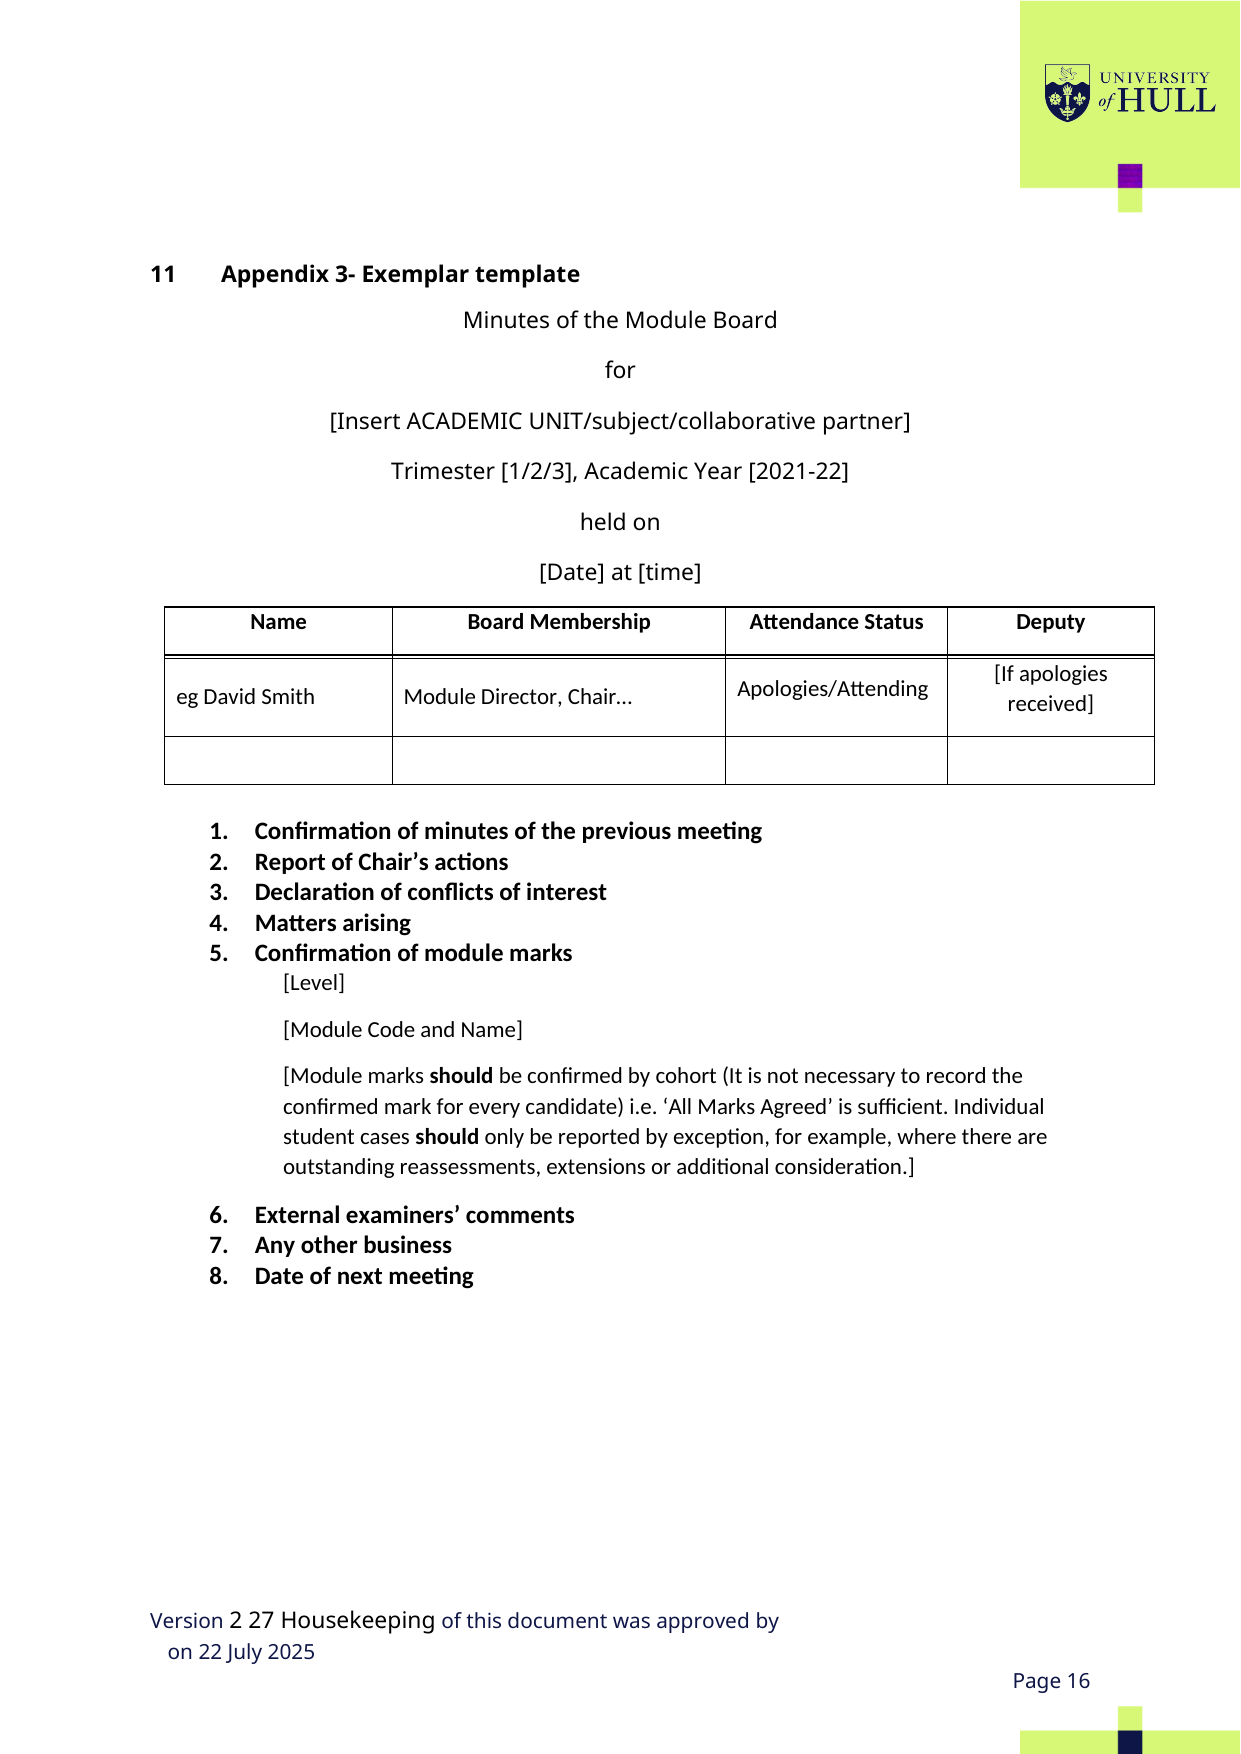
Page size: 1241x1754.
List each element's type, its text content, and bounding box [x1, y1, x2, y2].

table_header Name [165, 608, 392, 654]
table_cell Module Director, Chair… [393, 659, 725, 736]
list Date of next meeting [209, 1260, 1090, 1291]
table_cell eg David Smith [165, 659, 392, 736]
list Any other business [209, 1230, 1090, 1260]
list Report of Chair’s actions [209, 846, 1090, 876]
text [Insert ACADEMIC UNIT/subject/collaborative partner] [150, 405, 1090, 436]
text Minutes of the Module Board [150, 304, 1090, 335]
table_cell [948, 737, 1154, 784]
table_cell [726, 737, 947, 784]
table_cell Apologies/Attending [726, 659, 947, 736]
table_header Attendance Status [726, 608, 947, 654]
text [Level] [283, 968, 1090, 996]
list Matters arising [209, 907, 1090, 937]
list Confirmation of module marks [209, 937, 1090, 968]
text for [150, 354, 1090, 386]
text held on [150, 506, 1090, 537]
table_cell [393, 737, 725, 784]
table_cell [If apologies received] [948, 659, 1154, 736]
text [Module Code and Name] [283, 1015, 1090, 1043]
picture [1020, 2, 1240, 1753]
subtitle Appendix 3- Exemplar template [150, 258, 1090, 289]
list Confirmation of minutes of the previous meeting [209, 815, 1090, 846]
list External examiners’ comments [209, 1199, 1090, 1230]
table_cell [165, 737, 392, 784]
text [Date] at [time] [150, 556, 1090, 587]
text [Module marks should be confirmed by cohort (It is not necessary to record the confirmed mark for every candidate) i.e. ‘All Marks Agreed’ is sufficient. Individual student cases should only be reported by exception, for example, where there are outstanding reassessments, extensions or additional consideration.] [283, 1062, 1090, 1180]
list Declaration of conflicts of interest [209, 876, 1090, 907]
text Trimester [1/2/3], Academic Year [2021-22] [150, 455, 1090, 486]
table_header Deputy [948, 608, 1154, 654]
table_header Board Membership [393, 608, 725, 654]
